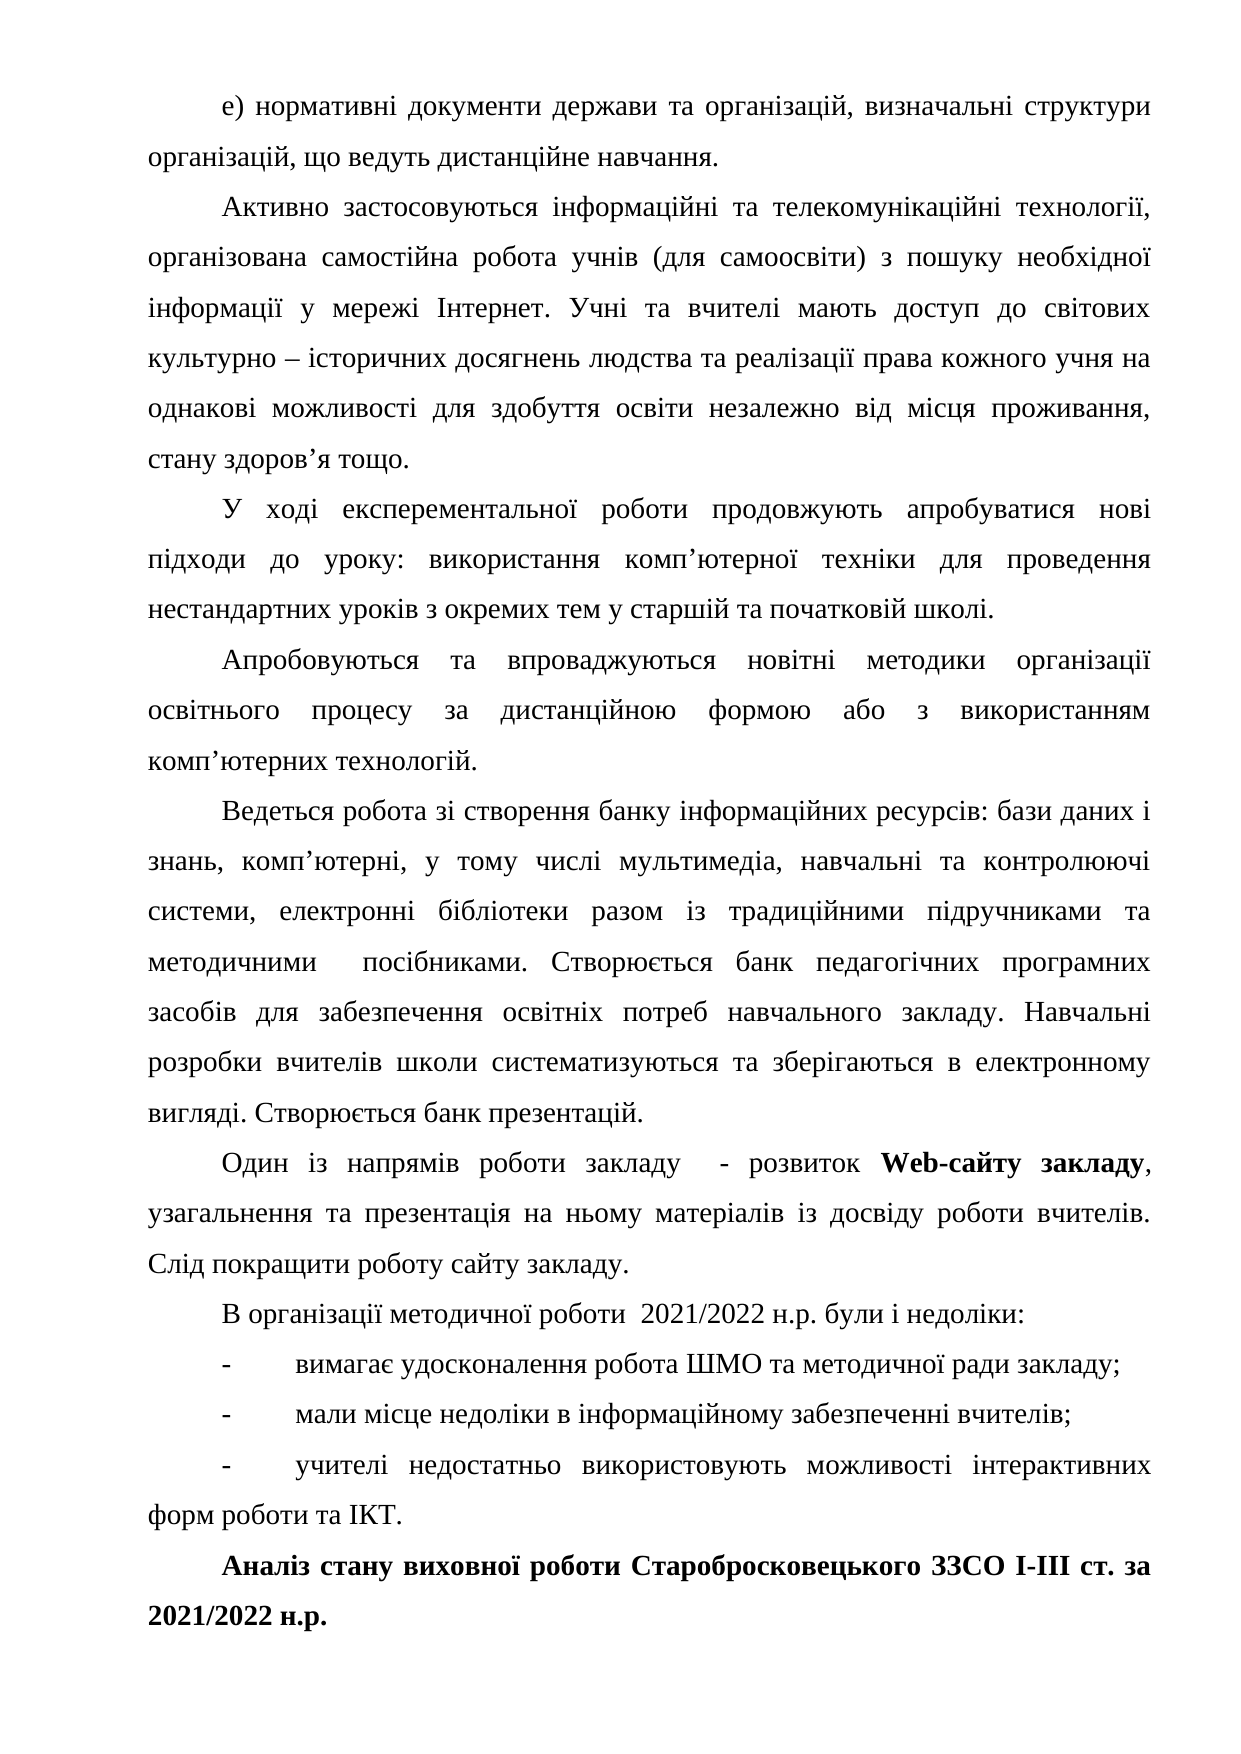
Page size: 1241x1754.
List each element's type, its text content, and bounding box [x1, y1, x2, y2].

text Апробовуються та впроваджуються новітні методики організації освітнього процесу за дистанційною формою або з використанням комп’ютерних технологій. [148, 743, 1152, 877]
list мали місце недоліки в інформаційному забезпеченні вчителів; [148, 1497, 1152, 1531]
text е) нормативні документи держави та організацій, визначальні структури організацій, що ведуть дистанційне навчання. [148, 189, 1152, 273]
text У ході експерементальної роботи продовжують апробуватися нові підходи до уроку: використання комп’ютерної техніки для проведення нестандартних уроків з окремих тем у старшій та початковій школі. [148, 592, 1152, 726]
list вимагає удосконалення робота ШМО та методичної ради закладу; [148, 1447, 1152, 1481]
text Один із напрямів роботи закладу - розвиток Web-сайту закладу, узагальнення та презентація на ньому матеріалів із досвіду роботи вчителів. Слід покращити роботу сайту закладу. [148, 1246, 1152, 1380]
text Ведеться робота зі створення банку інформаційних ресурсів: бази даних і знань, комп’ютерні, у тому числі мультимедіа, навчальні та контролюючі системи, електронні бібліотеки разом із традиційними підручниками та методичними посібниками. Створюється банк педагогічних програмних засобів для забезпечення освітніх потреб навчального закладу. Навчальні розробки вчителів школи систематизуються та зберігаються в електронному вигляді. Створюється банк презентацій. [148, 893, 1152, 1229]
text В організації методичної роботи 2021/2022 н.р. були і недоліки: [148, 1397, 1152, 1430]
list учителі недостатньо використовують можливості інтерактивних форм роботи та ІКТ. [148, 1548, 1152, 1631]
text Активно застосовуються інформаційні та телекомунікаційні технології, організована самостійна робота учнів (для самоосвіти) з пошуку необхідної інформації у мережі Інтернет. Учні та вчителі мають доступ до світових культурно – історичних досягнень людства та реалізації права кожного учня на однакові можливості для здобуття освіти незалежно від місця проживання, стану здоров’я тощо. [148, 290, 1152, 575]
text д) методичні посібники, конспекти лекцій, підручники та інші методичні матеріали на оптичних і магнітних носіях, довідники; [148, 88, 1152, 172]
